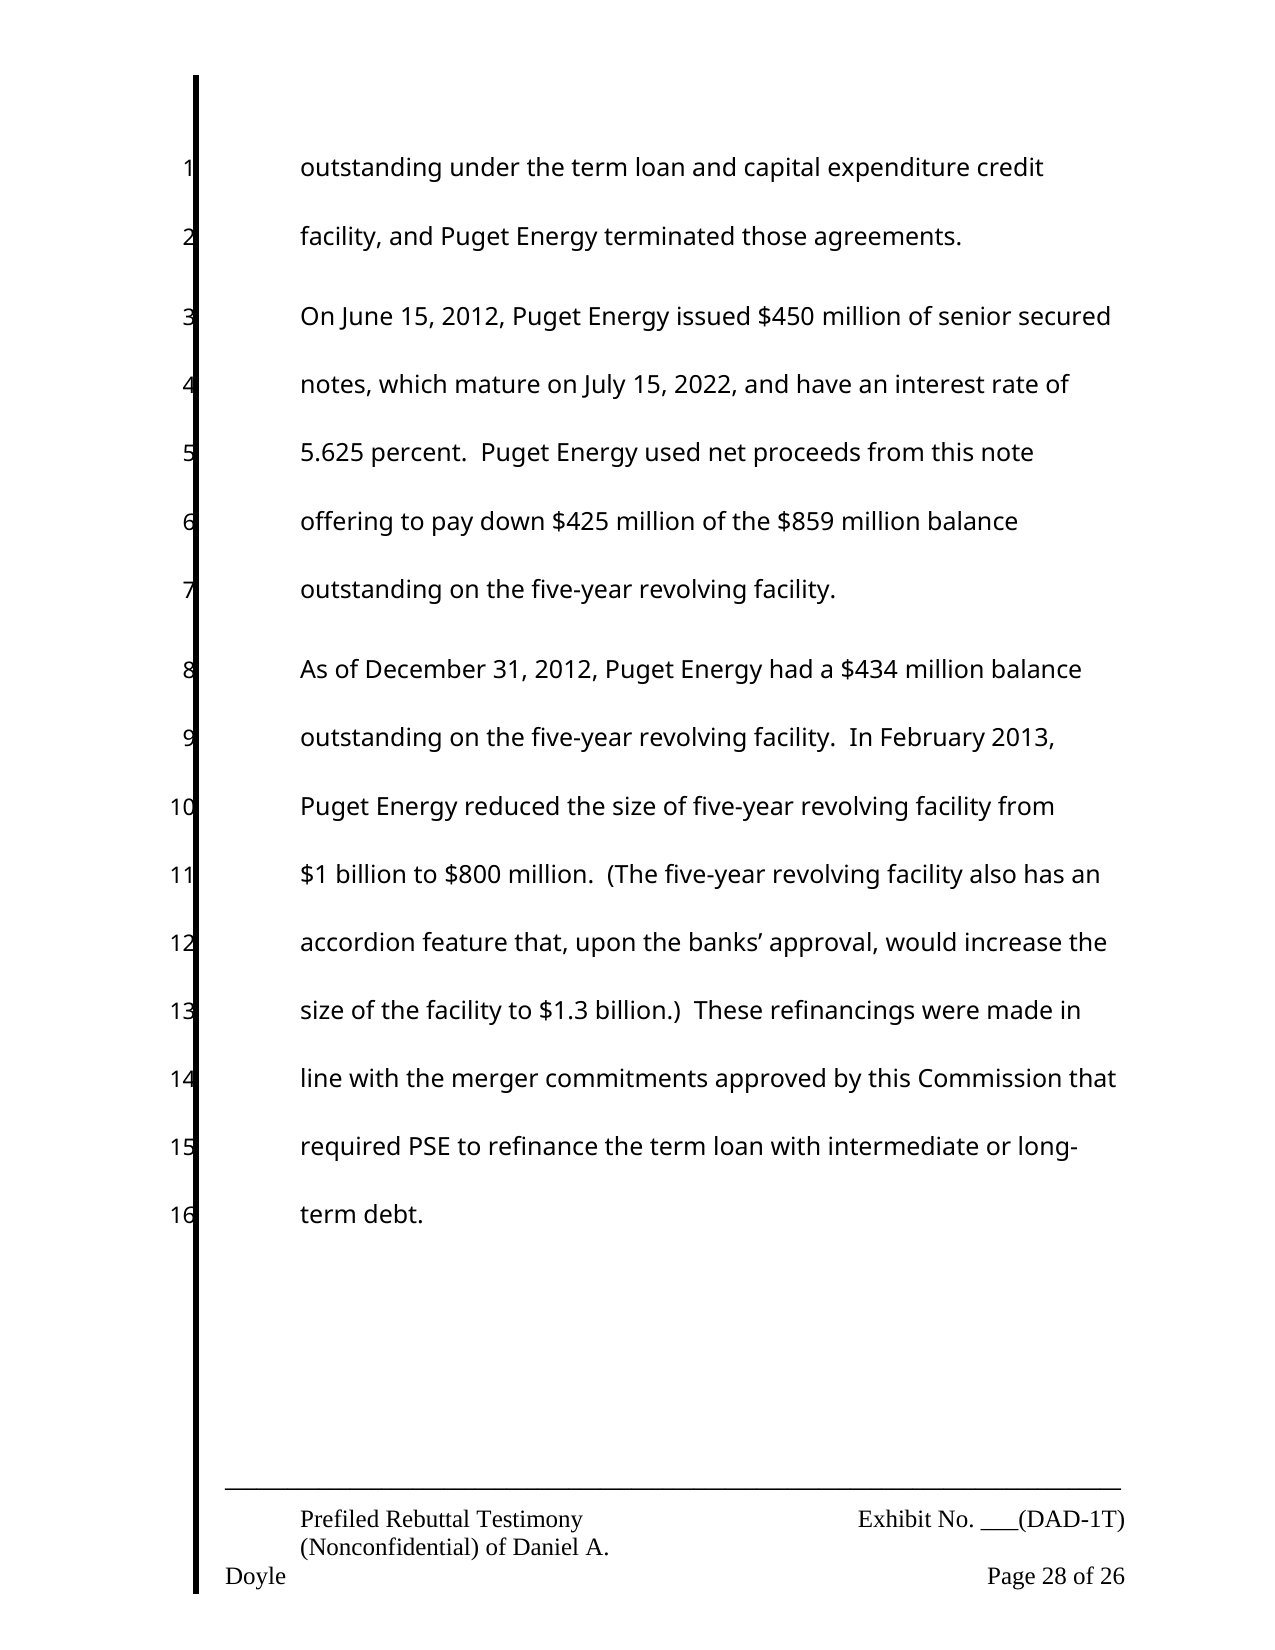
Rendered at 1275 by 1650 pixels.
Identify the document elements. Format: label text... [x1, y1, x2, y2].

text As of December 31, 2012, Puget Energy had a $434 million balance outstanding on the five-year revolving facility. In February 2013, Puget Energy reduced the size of five-year revolving facility from $1 billion to $800 million. (The five-year revolving facility also has an accordion feature that, upon the banks’ approval, would increase the size of the facility to $1.3 billion.) These refinancings were made in line with the merger commitments approved by this Commission that required PSE to refinance the term loan with intermediate or long-term debt. [300, 652, 1125, 1231]
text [225, 150, 1125, 252]
text On June 15, 2012, Puget Energy issued $450 million of senior secured notes, which mature on July 15, 2022, and have an interest rate of 5.625 percent. Puget Energy used net proceeds from this note offering to pay down $425 million of the $859 million balance outstanding on the five-year revolving facility. [300, 299, 1125, 605]
